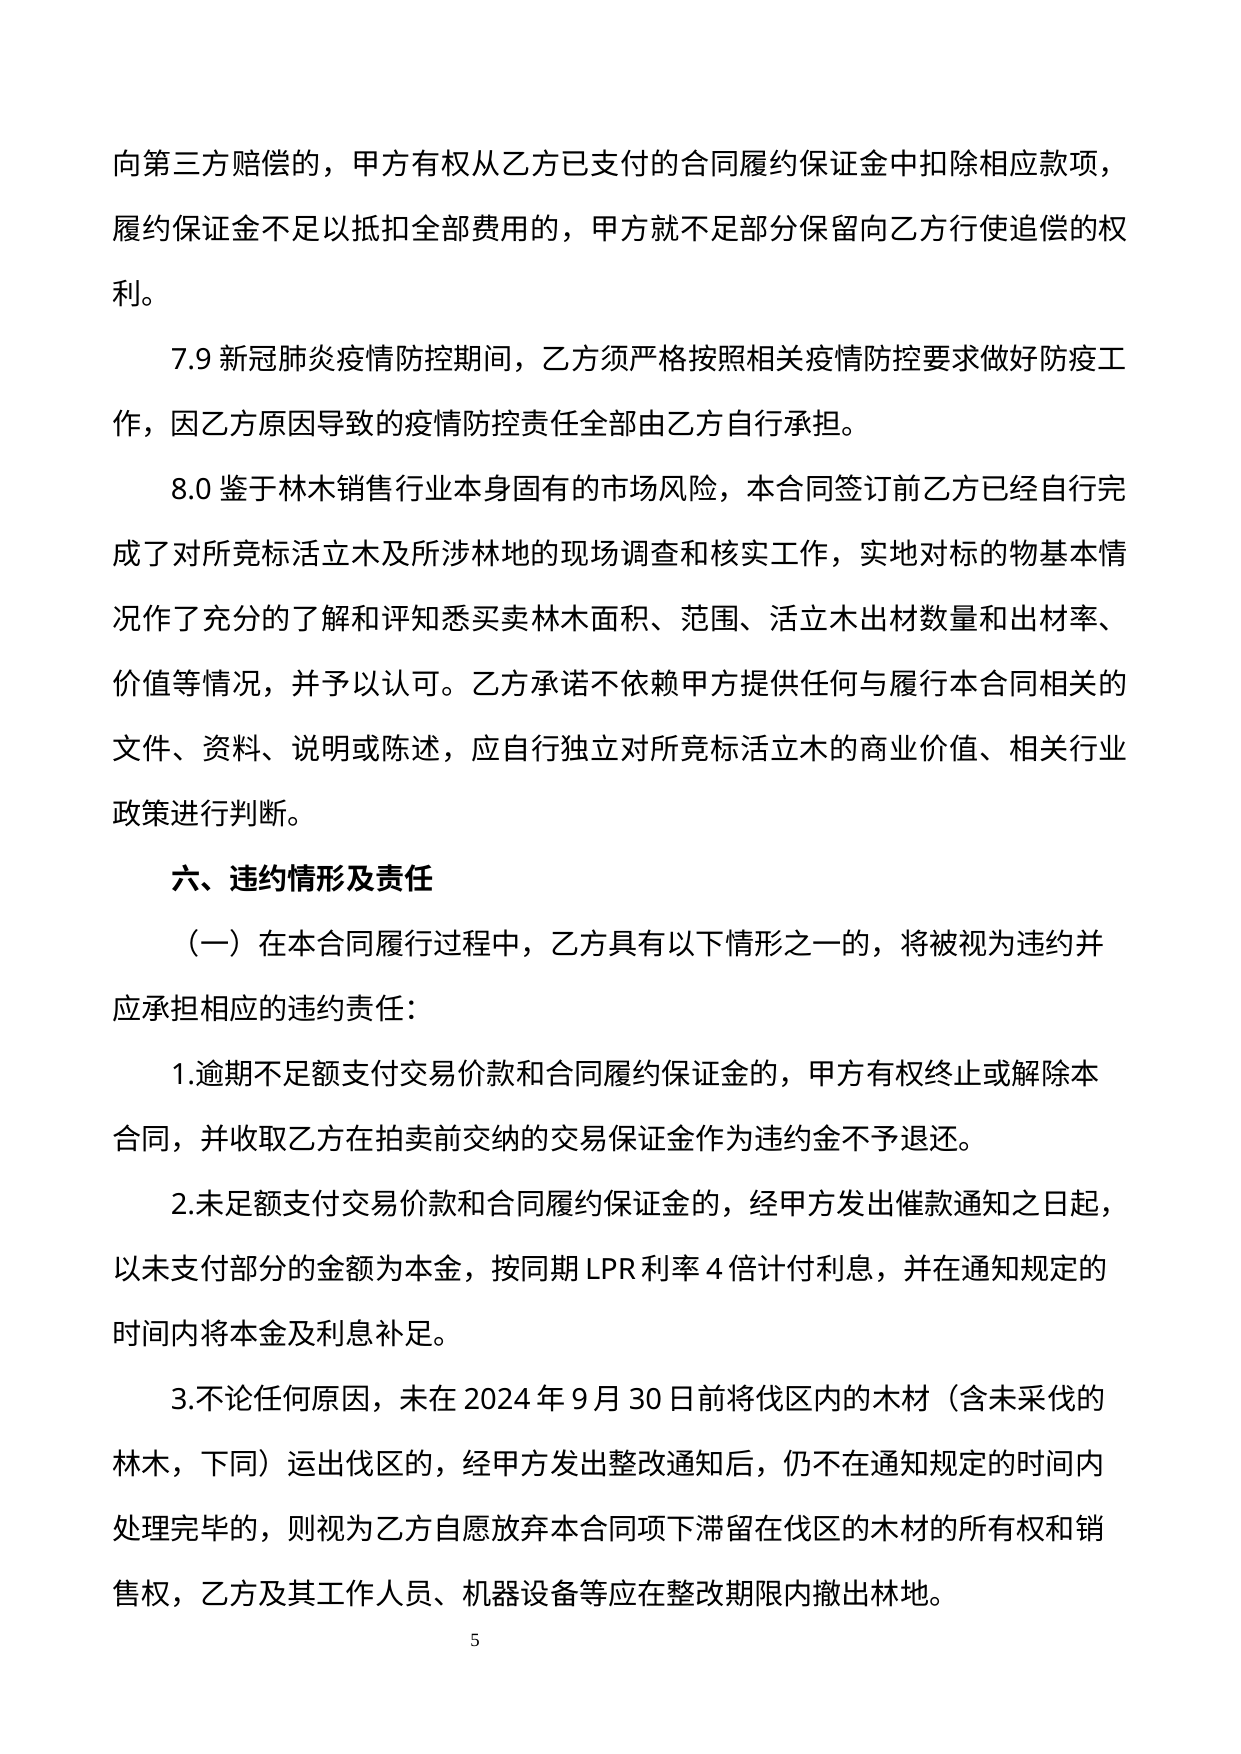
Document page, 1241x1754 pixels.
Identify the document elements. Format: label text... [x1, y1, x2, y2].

text 2.未足额支付交易价款和合同履约保证金的，经甲方发出催款通知之日起，以未支付部分的金额为本金，按同期LPR利率4倍计付利息，并在通知规定的时间内将本金及利息补足。 [112, 1169, 1128, 1364]
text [112, 129, 1128, 324]
text 8.0 鉴于林木销售行业本身固有的市场风险，本合同签订前乙方已经自行完成了对所竞标活立木及所涉林地的现场调查和核实工作，实地对标的物基本情况作了充分的了解和评知悉买卖林木面积、范围、活立木出材数量和出材率、价值等情况，并予以认可。乙方承诺不依赖甲方提供任何与履行本合同相关的文件、资料、说明或陈述，应自行独立对所竞标活立木的商业价值、相关行业政策进行判断。 [112, 454, 1128, 844]
text 六、违约情形及责任 [112, 844, 1128, 909]
text （一）在本合同履行过程中，乙方具有以下情形之一的，将被视为违约并应承担相应的违约责任： [112, 909, 1128, 1039]
text 7.9 新冠肺炎疫情防控期间，乙方须严格按照相关疫情防控要求做好防疫工作，因乙方原因导致的疫情防控责任全部由乙方自行承担。 [112, 324, 1128, 454]
text 3.不论任何原因，未在2024年9月30日前将伐区内的木材（含未采伐的林木，下同）运出伐区的，经甲方发出整改通知后，仍不在通知规定的时间内处理完毕的，则视为乙方自愿放弃本合同项下滞留在伐区的木材的所有权和销售权，乙方及其工作人员、机器设备等应在整改期限内撤出林地。 [112, 1364, 1128, 1624]
text 1.逾期不足额支付交易价款和合同履约保证金的，甲方有权终止或解除本合同，并收取乙方在拍卖前交纳的交易保证金作为违约金不予退还。 [112, 1039, 1128, 1169]
